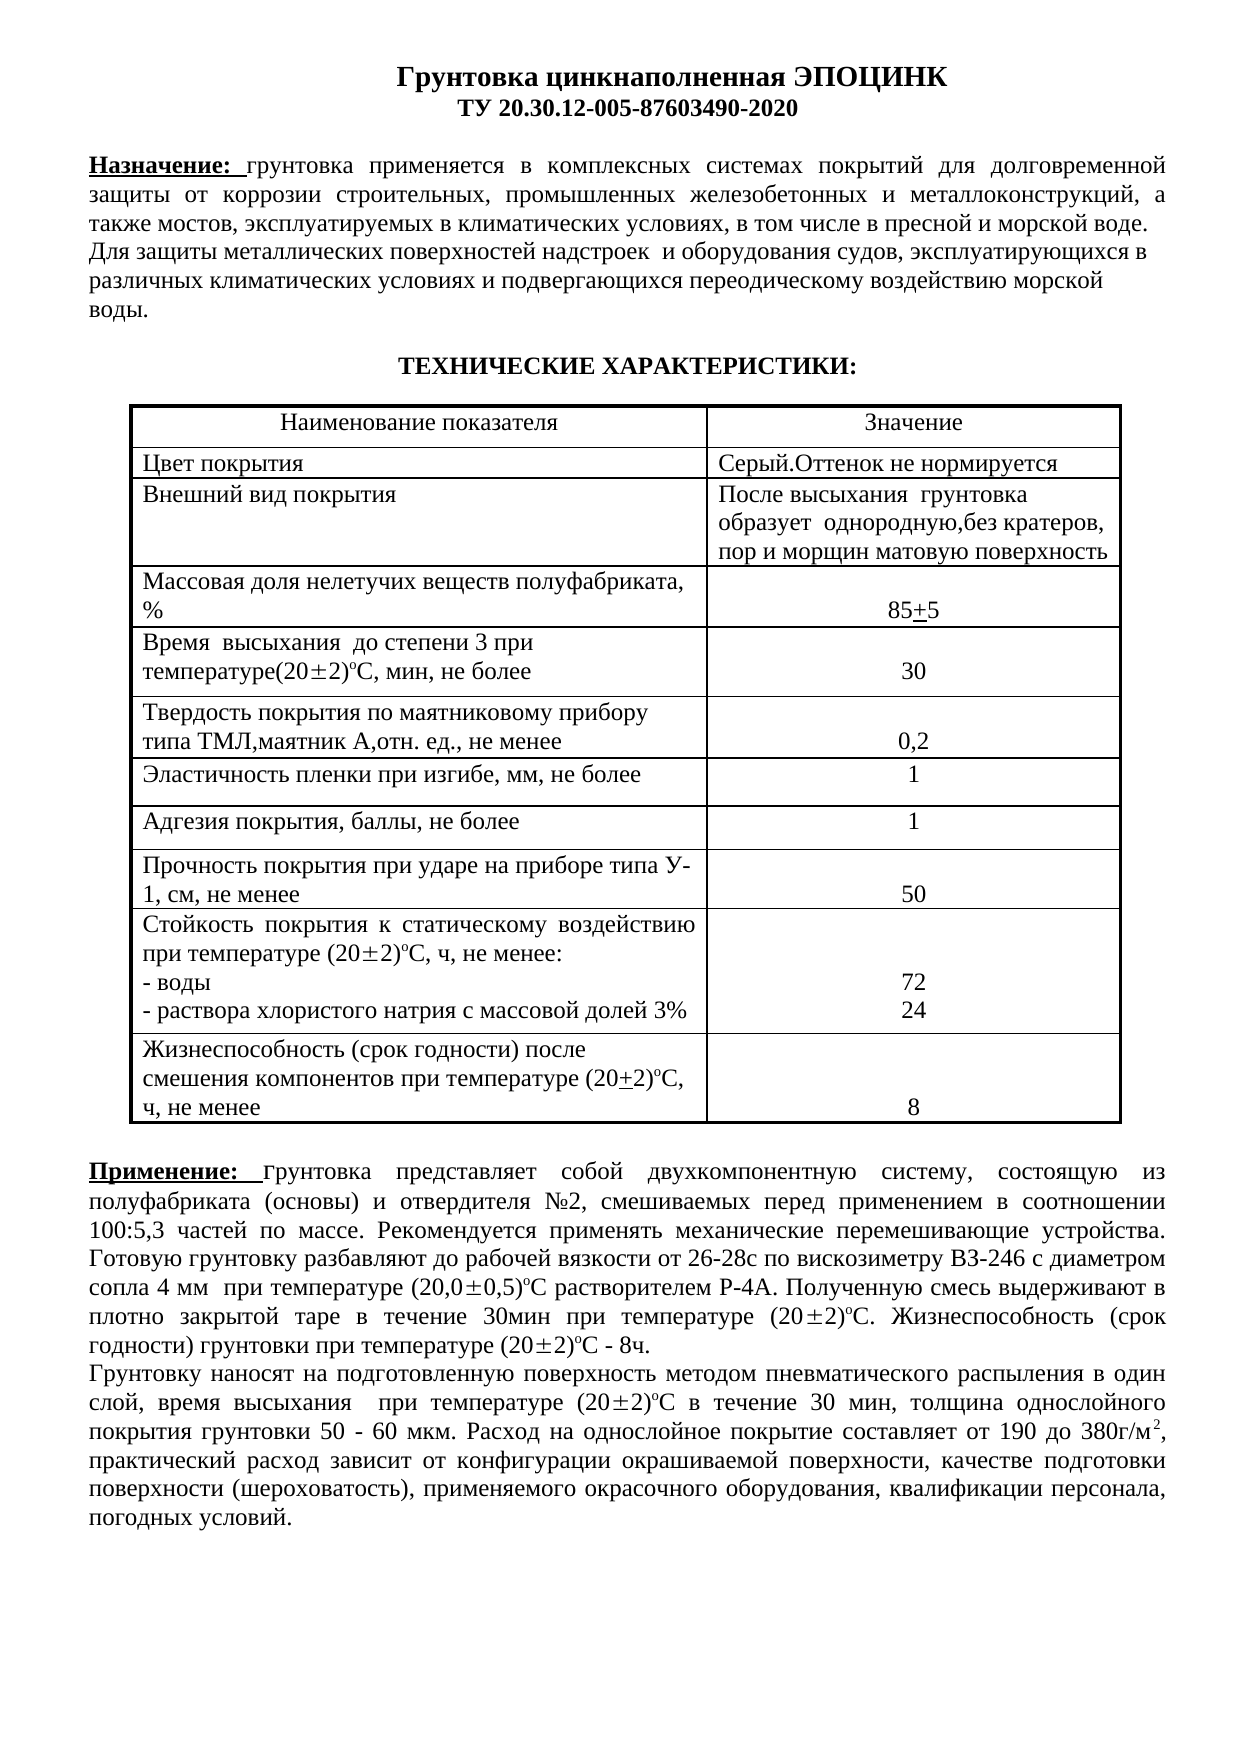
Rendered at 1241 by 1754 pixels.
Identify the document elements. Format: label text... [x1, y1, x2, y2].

table_cell 8 [708, 1034, 1119, 1121]
table_cell 0,2 [708, 697, 1119, 757]
table_cell Внешний вид покрытия [133, 479, 706, 565]
table_header Наименование показателя [133, 408, 706, 447]
table_header Значение [708, 408, 1119, 447]
table_cell 50 [708, 850, 1119, 907]
table_cell Адгезия покрытия, баллы, не более [133, 807, 706, 848]
table_cell 30 [708, 628, 1119, 696]
table_cell Твердость покрытия по маятниковому прибору типа ТМЛ,маятник А,отн. ед., не менее [133, 697, 706, 757]
table_cell Серый.Оттенок не нормируется [708, 448, 1119, 477]
table_cell 72 24 [708, 909, 1119, 1033]
table_cell Прочность покрытия при ударе на приборе типа У-1, см, не менее [133, 850, 706, 907]
table_cell Жизнеспособность (срок годности) после смешения компонентов при температуре (20+2)оС, ч, не менее [133, 1034, 706, 1121]
text ТЕХНИЧЕСКИЕ ХАРАКТЕРИСТИКИ: [89, 351, 1167, 380]
table_cell 1 [708, 807, 1119, 848]
text Применение: грунтовка представляет собой двухкомпонентную систему, состоящую из полуфабриката (основы) и отвердителя №2, смешиваемых перед применением в соотношении 100:5,3 частей по массе. Рекомендуется применять механические перемешивающие устройства. Готовую грунтовку разбавляют до рабочей вязкости от 26-28с по вискозиметру ВЗ-246 с диаметром сопла 4 мм при температуре (20,00,5)оС растворителем Р-4А. Полученную смесь выдерживают в плотно закрытой таре в течение 30мин при температуре (202)оС. Жизнеспособность (срок годности) грунтовки при температуре (202)оС - 8ч. [89, 1152, 1167, 1358]
table_cell 1 [708, 759, 1119, 805]
text Грунтовку наносят на подготовленную поверхность методом пневматического распыления в один слой, время высыхания при температуре (202)оС в течение 30 мин, толщина однослойного покрытия грунтовки 50 - 60 мкм. Расход на однослойное покрытие составляет от 190 до 380г/м2, практический расход зависит от конфигурации окрашиваемой поверхности, качестве подготовки поверхности (шероховатость), применяемого окрасочного оборудования, квалификации персонала, погодных условий. [89, 1358, 1167, 1531]
text Для защиты металлических поверхностей надстроек и оборудования судов, эксплуатирующихся в различных климатических условиях и подвергающихся переодическому воздействию морской воды. [89, 236, 1167, 323]
text Назначение: грунтовка применяется в комплексных системах покрытий для долговременной защиты от коррозии строительных, промышленных железобетонных и металлоконструкций, а также мостов, эксплуатируемых в климатических условиях, в том числе в пресной и морской воде. [89, 150, 1167, 236]
table_cell Стойкость покрытия к статическому воздействию при температуре (202)оС, ч, не менее: - воды - раствора хлористого натрия с массовой долей 3% [133, 909, 706, 1033]
table_cell 85+5 [708, 567, 1119, 626]
table_cell Эластичность пленки при изгибе, мм, не более [133, 759, 706, 805]
table_cell Массовая доля нелетучих веществ полуфабриката, % [133, 567, 706, 626]
table_cell Цвет покрытия [133, 448, 706, 477]
text Грунтовка цинкнаполненная ЭПОЦИНК [89, 59, 1167, 93]
text ТУ 20.30.12-005-87603490-2020 [89, 93, 1167, 121]
table_cell После высыхания грунтовка образует однородную,без кратеров, пор и морщин матовую поверхность [708, 479, 1119, 565]
table_cell Время высыхания до степени 3 при температуре(202)оС, мин, не более [133, 628, 706, 696]
